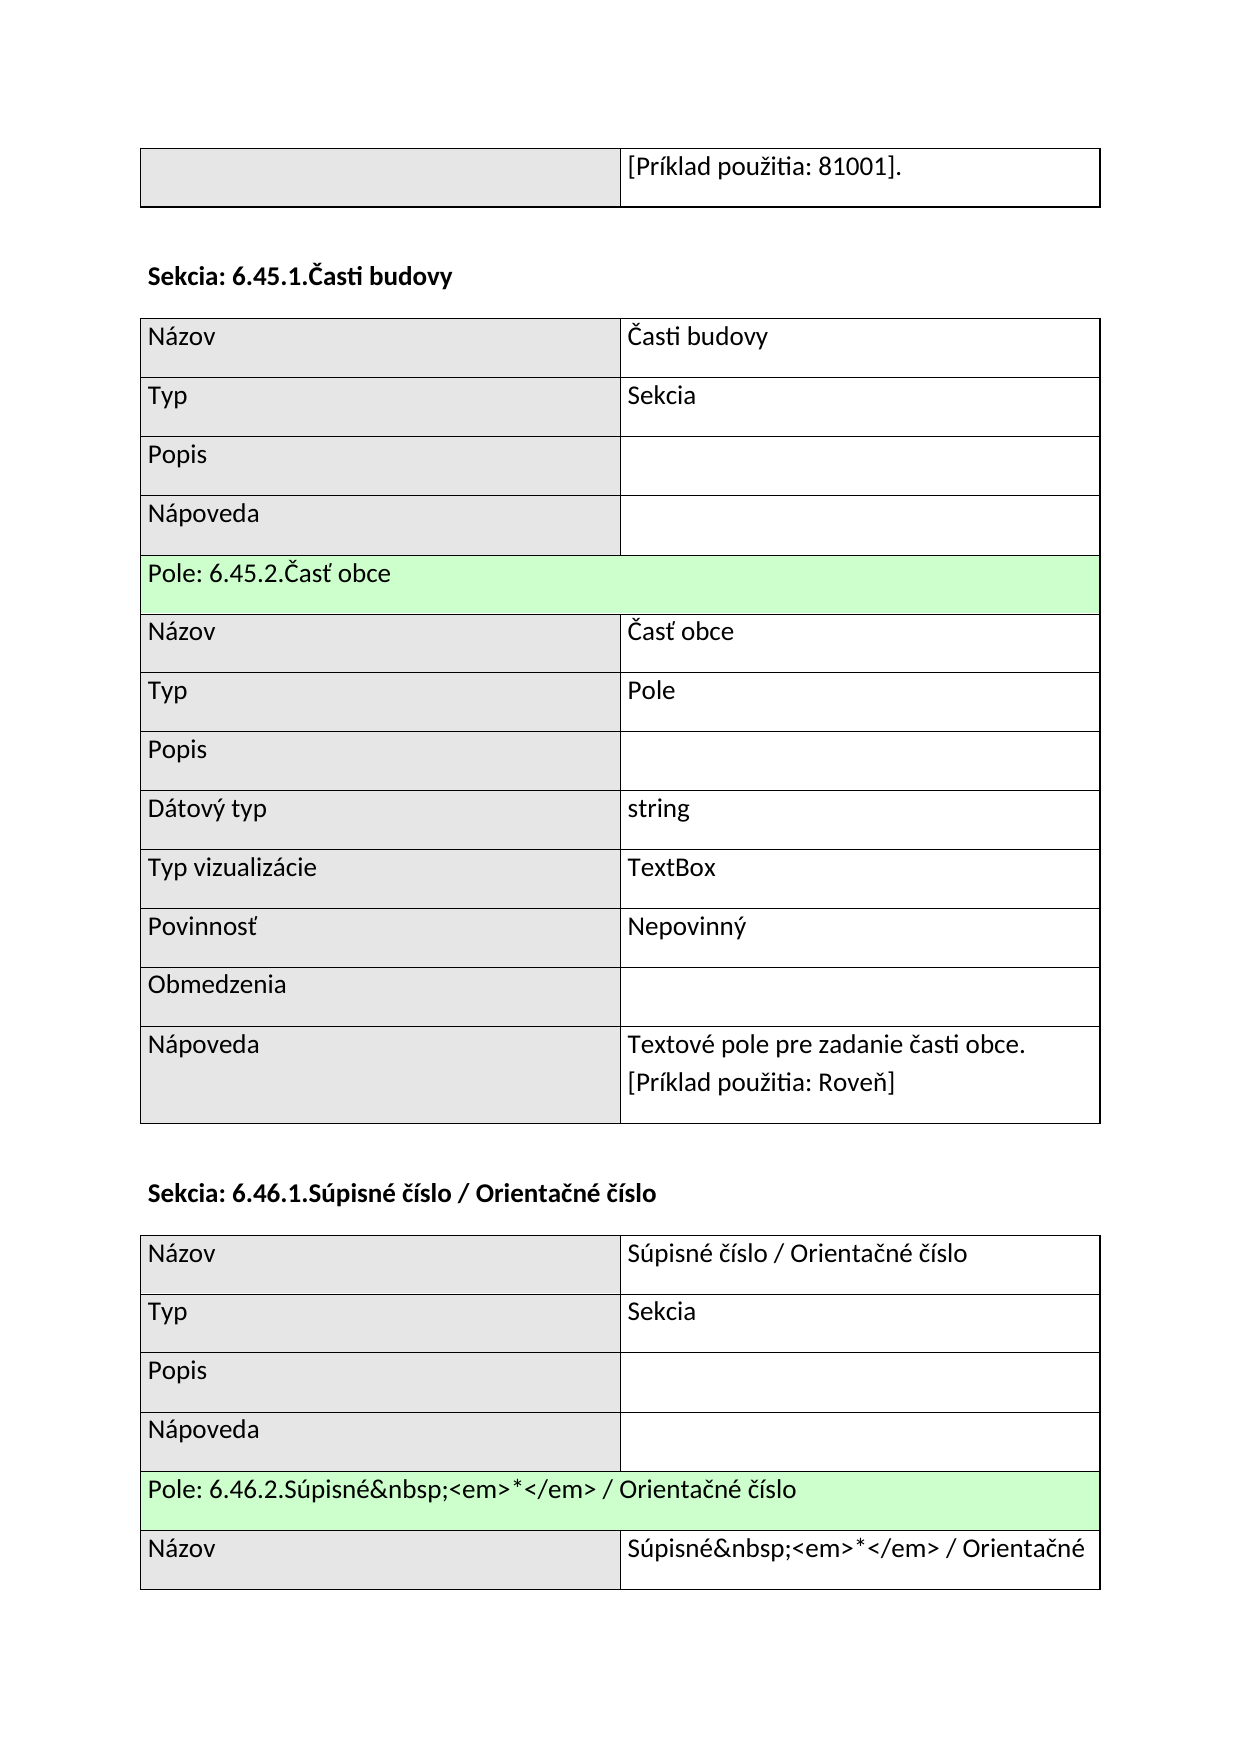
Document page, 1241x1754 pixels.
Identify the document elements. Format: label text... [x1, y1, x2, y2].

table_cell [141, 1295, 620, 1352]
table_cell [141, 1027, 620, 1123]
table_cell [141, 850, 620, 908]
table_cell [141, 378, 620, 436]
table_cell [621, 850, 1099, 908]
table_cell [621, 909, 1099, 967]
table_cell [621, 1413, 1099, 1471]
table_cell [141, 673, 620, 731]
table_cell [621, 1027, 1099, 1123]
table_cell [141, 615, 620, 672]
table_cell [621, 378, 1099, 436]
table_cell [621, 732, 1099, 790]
text Sekcia: 6.46.1.Súpisné číslo / Orientačné číslo [148, 1176, 1093, 1209]
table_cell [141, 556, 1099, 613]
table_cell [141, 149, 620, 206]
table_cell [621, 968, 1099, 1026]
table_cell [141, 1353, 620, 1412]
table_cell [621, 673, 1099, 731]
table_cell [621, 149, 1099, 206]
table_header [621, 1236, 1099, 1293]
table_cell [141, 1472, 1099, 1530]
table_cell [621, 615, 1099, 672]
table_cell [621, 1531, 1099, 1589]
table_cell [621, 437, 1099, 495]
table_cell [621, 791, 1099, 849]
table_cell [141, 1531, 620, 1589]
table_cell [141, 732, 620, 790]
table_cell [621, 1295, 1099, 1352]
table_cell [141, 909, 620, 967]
text Sekcia: 6.45.1.Časti budovy [148, 259, 1093, 292]
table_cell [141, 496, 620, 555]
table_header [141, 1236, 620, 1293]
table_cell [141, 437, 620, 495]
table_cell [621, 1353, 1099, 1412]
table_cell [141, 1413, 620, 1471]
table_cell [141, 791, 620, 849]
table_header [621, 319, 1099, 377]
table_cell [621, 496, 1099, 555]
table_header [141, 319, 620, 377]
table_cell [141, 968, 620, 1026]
